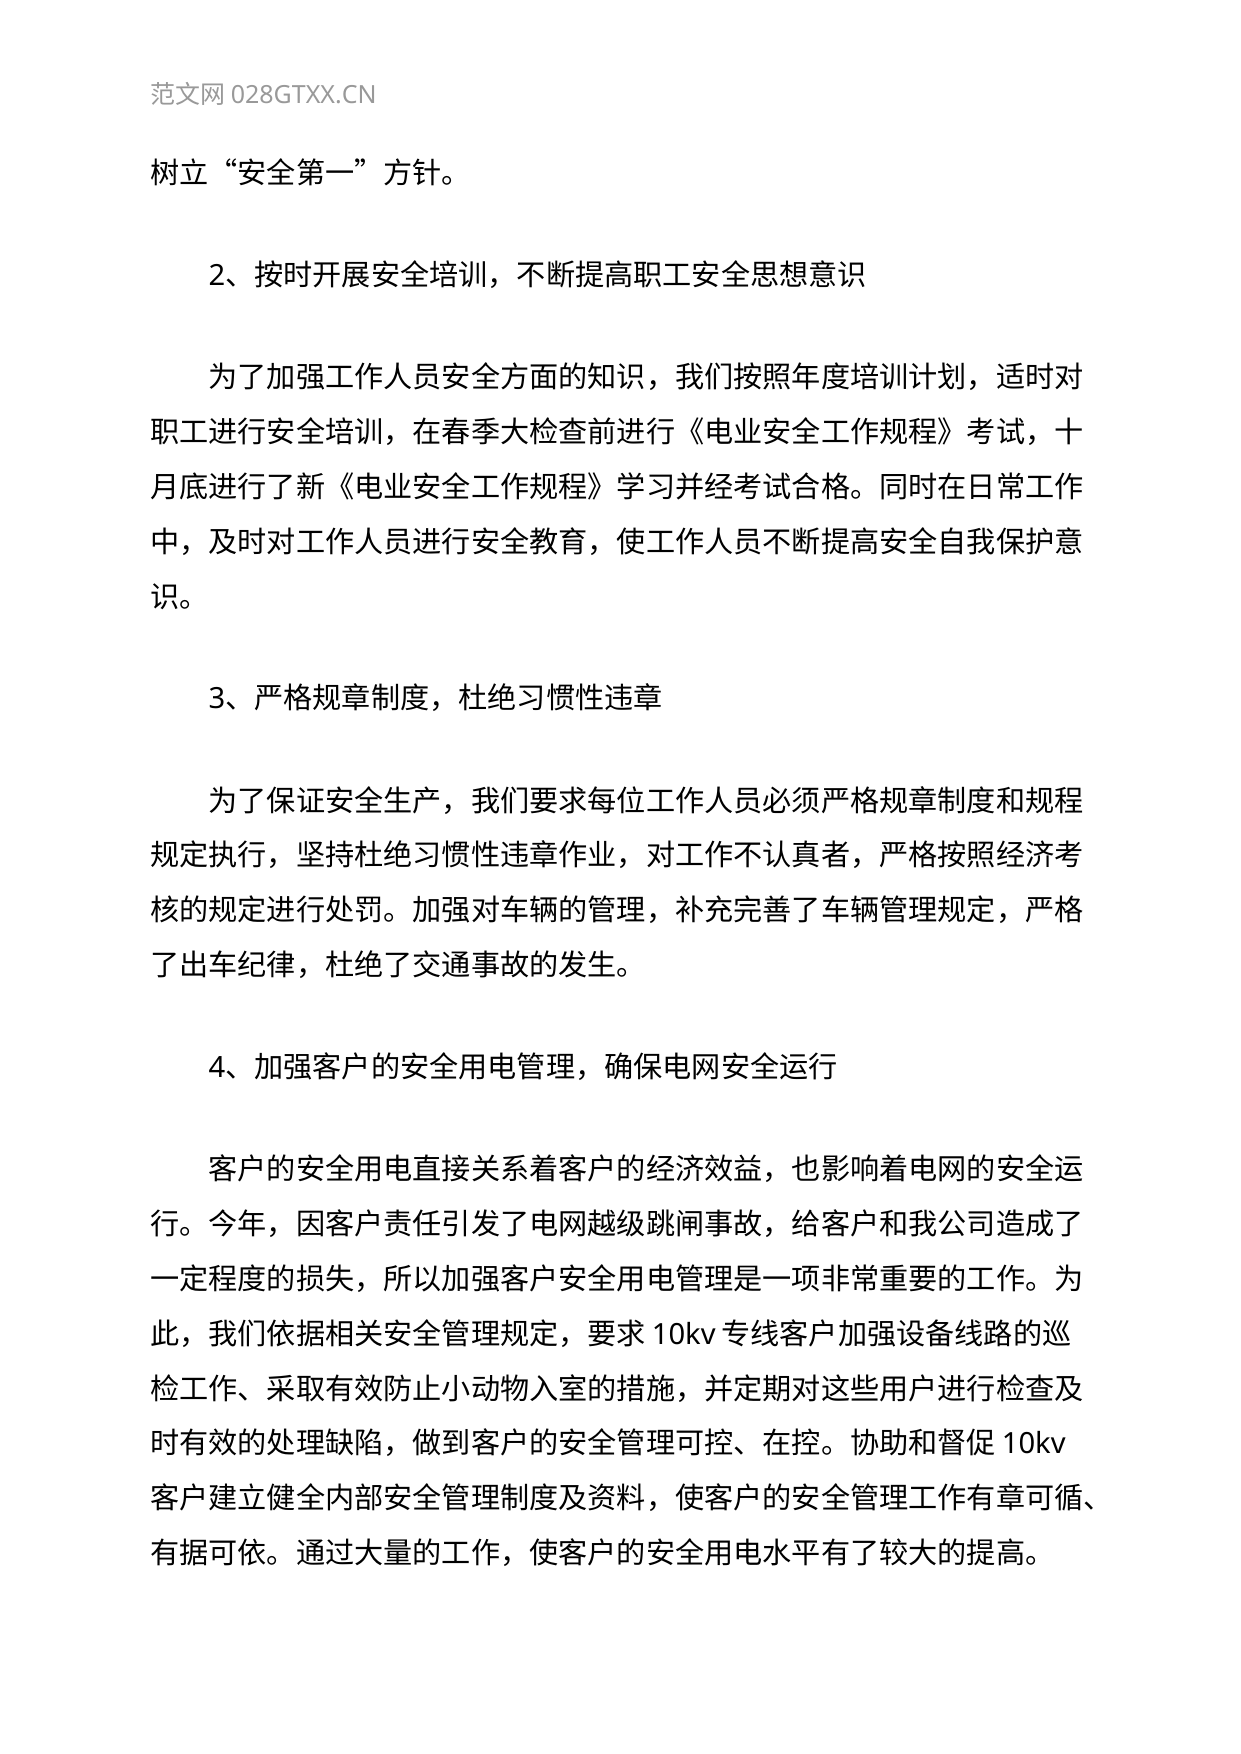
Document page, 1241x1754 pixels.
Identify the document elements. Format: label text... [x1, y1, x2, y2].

text 客户的安全用电直接关系着客户的经济效益，也影响着电网的安全运行。今年，因客户责任引发了电网越级跳闸事故，给客户和我公司造成了一定程度的损失，所以加强客户安全用电管理是一项非常重要的工作。为此，我们依据相关安全管理规定，要求10kv专线客户加强设备线路的巡检工作、采取有效防止小动物入室的措施，并定期对这些用户进行检查及时有效的处理缺陷，做到客户的安全管理可控、在控。协助和督促10kv客户建立健全内部安全管理制度及资料，使客户的安全管理工作有章可循、有据可依。通过大量的工作，使客户的安全用电水平有了较大的提高。 [150, 1146, 1090, 1572]
text 为了保证安全生产，我们要求每位工作人员必须严格规章制度和规程规定执行，坚持杜绝习惯性违章作业，对工作不认真者，严格按照经济考核的规定进行处罚。加强对车辆的管理，补充完善了车辆管理规定，严格了出车纪律，杜绝了交通事故的发生。 [150, 777, 1090, 984]
text 3、严格规章制度，杜绝习惯性违章 [150, 675, 1090, 717]
text 为了加强工作人员安全方面的知识，我们按照年度培训计划，适时对职工进行安全培训，在春季大检查前进行《电业安全工作规程》考试，十月底进行了新《电业安全工作规程》学习并经考试合格。同时在日常工作中，及时对工作人员进行安全教育，使工作人员不断提高安全自我保护意识。 [150, 354, 1090, 616]
text 4、加强客户的安全用电管理，确保电网安全运行 [150, 1043, 1090, 1086]
text 2、按时开展安全培训，不断提高职工安全思想意识 [150, 252, 1090, 294]
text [150, 150, 1090, 192]
